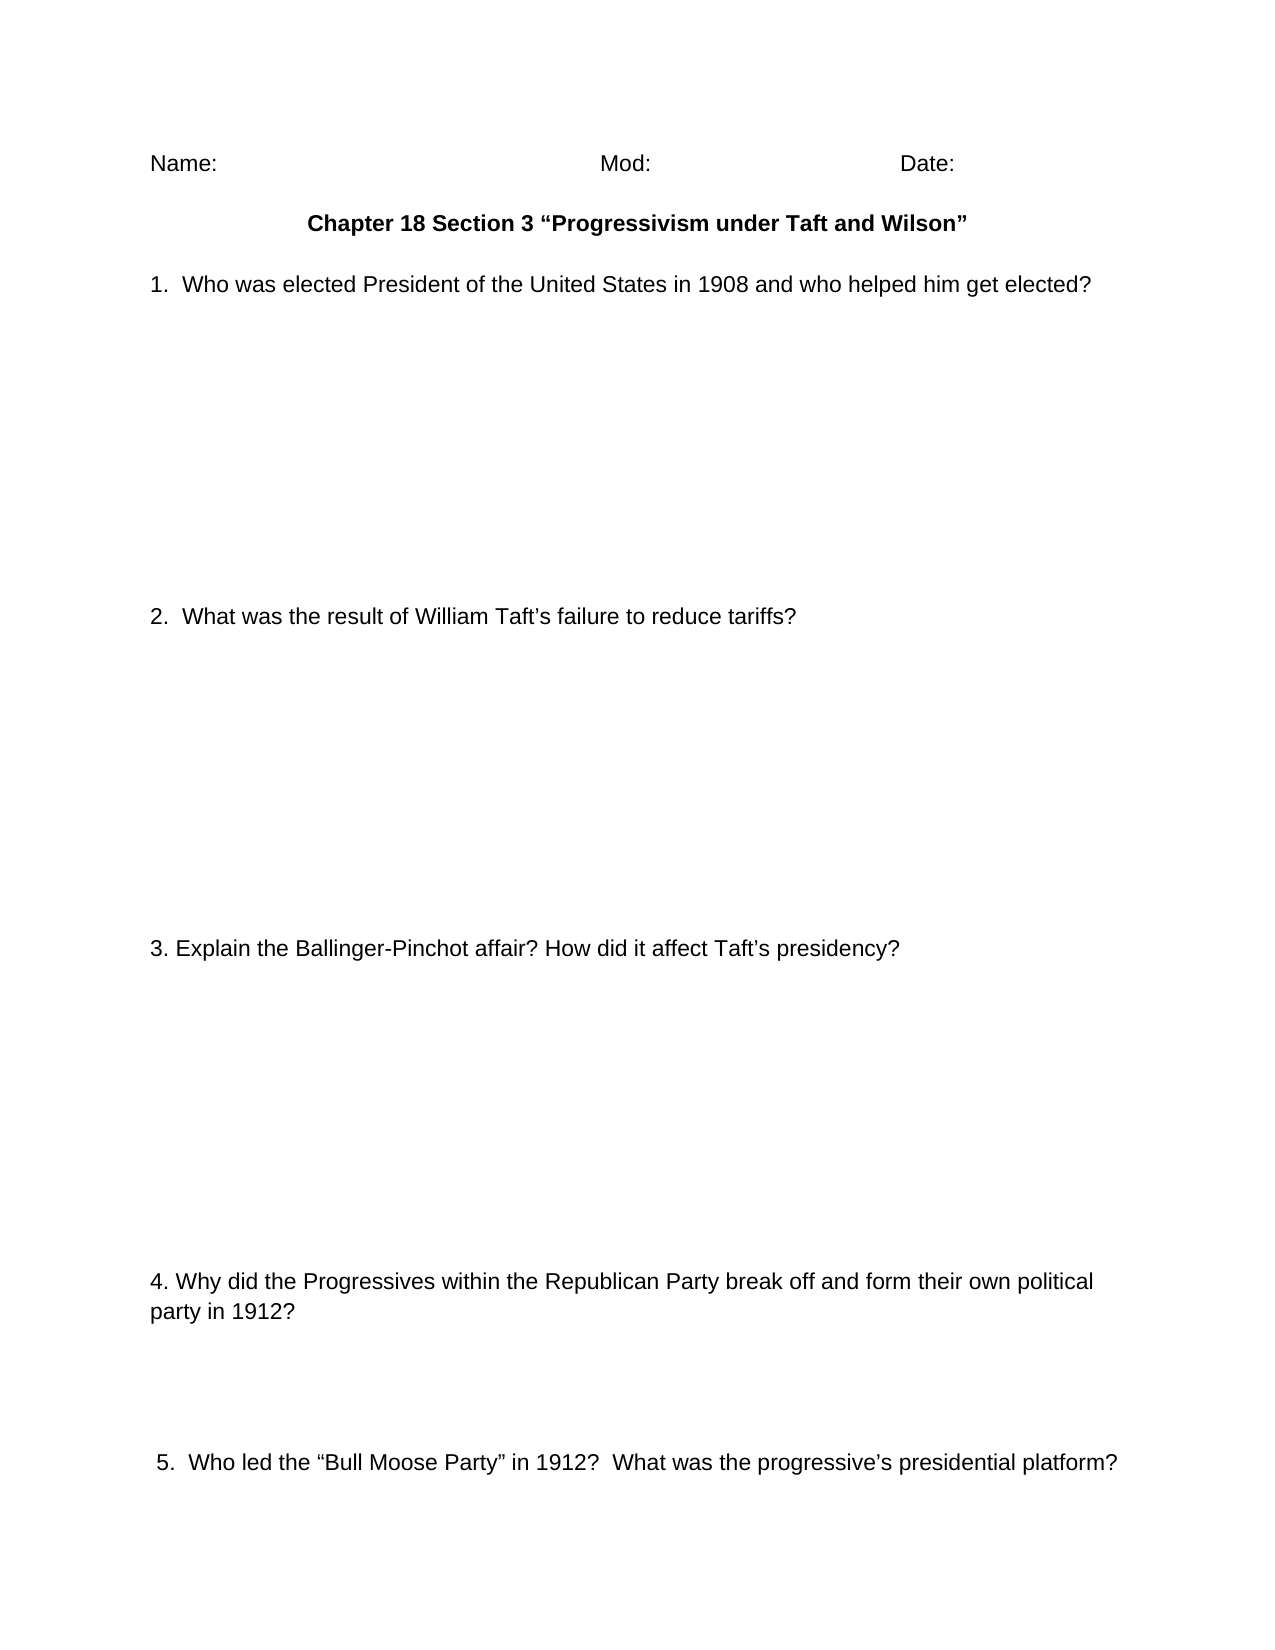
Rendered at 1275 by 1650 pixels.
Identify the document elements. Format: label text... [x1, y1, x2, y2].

text 5. Who led the “Bull Moose Party” in 1912? What was the progressive’s presidential platform? [150, 1449, 1125, 1475]
text Chapter 18 Section 3 “Progressivism under Taft and Wilson” [150, 210, 1125, 237]
text 1. Who was elected President of the United States in 1908 and who helped him get elected? [150, 271, 1125, 297]
text Name: Mod: Date: [150, 150, 1125, 176]
text 2. What was the result of William Taft’s failure to reduce tariffs? [150, 603, 1125, 629]
text 3. Explain the Ballinger-Pinchot affair? How did it affect Taft’s presidency? [150, 935, 1125, 962]
text 4. Why did the Progressives within the Republican Party break off and form their own political party in 1912? [150, 1268, 1125, 1324]
